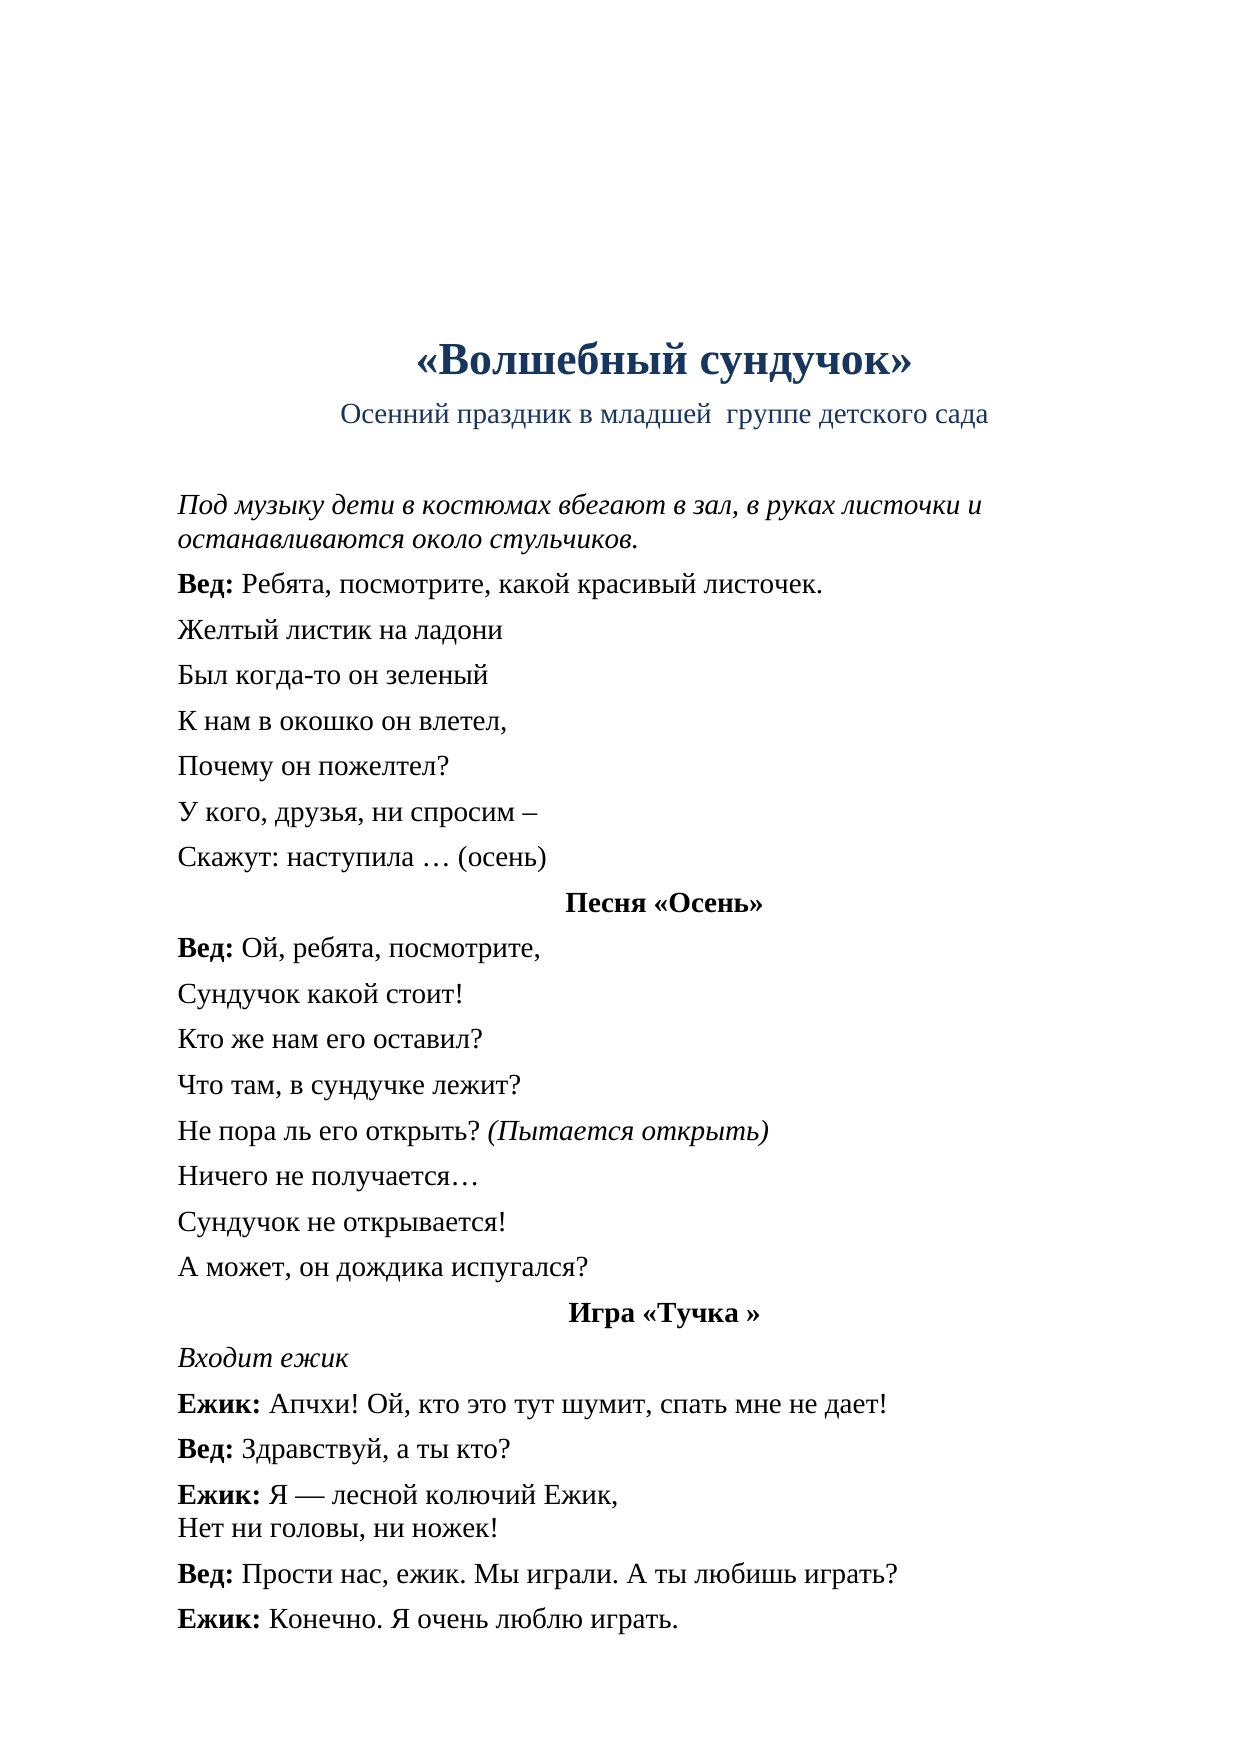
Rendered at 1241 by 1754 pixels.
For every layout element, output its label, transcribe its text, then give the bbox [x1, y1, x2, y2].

text Сундучок какой стоит! [177, 976, 1152, 1009]
text Был когда-то он зеленый [177, 657, 1152, 691]
text Ежик: Апчхи! Ой, кто это тут шумит, спать мне не дает! [177, 1386, 1152, 1419]
text Вед: Ой, ребята, посмотрите, [177, 931, 1152, 964]
text А может, он дождика испугался? [177, 1249, 1152, 1283]
text Скажут: наступила … (осень) [177, 839, 1152, 873]
text Вед: Ребята, посмотрите, какой красивый листочек. [177, 566, 1152, 600]
text Не пора ль его открыть? (Пытается открыть) [177, 1113, 1152, 1146]
text Игра «Тучка » [177, 1295, 1152, 1328]
text Под музыку дети в костюмах вбегают в зал, в руках листочки и останавливаются около стульчиков. [177, 487, 1152, 554]
text Осенний праздник в младшей группе детского сада [177, 396, 1152, 430]
text У кого, друзья, ни спросим – [177, 794, 1152, 827]
text Желтый листик на ладони [177, 612, 1152, 645]
text Входит ежик [177, 1340, 1152, 1374]
text К нам в окошко он влетел, [177, 703, 1152, 736]
text Ежик: Конечно. Я очень люблю играть. [177, 1601, 1152, 1635]
text Ежик: Я — лесной колючий Ежик, Нет ни головы, ни ножек! [177, 1477, 1152, 1544]
text Вед: Прости нас, ежик. Мы играли. А ты любишь играть? [177, 1556, 1152, 1589]
text Кто же нам его оставил? [177, 1022, 1152, 1055]
text Песня «Осень» [177, 885, 1152, 918]
text Вед: Здравствуй, а ты кто? [177, 1431, 1152, 1465]
text Почему он пожелтел? [177, 748, 1152, 782]
text Что там, в сундучке лежит? [177, 1067, 1152, 1101]
text Ничего не получается… [177, 1158, 1152, 1192]
text «Волшебный сундучок» [177, 332, 1152, 384]
text Сундучок не открывается! [177, 1204, 1152, 1237]
